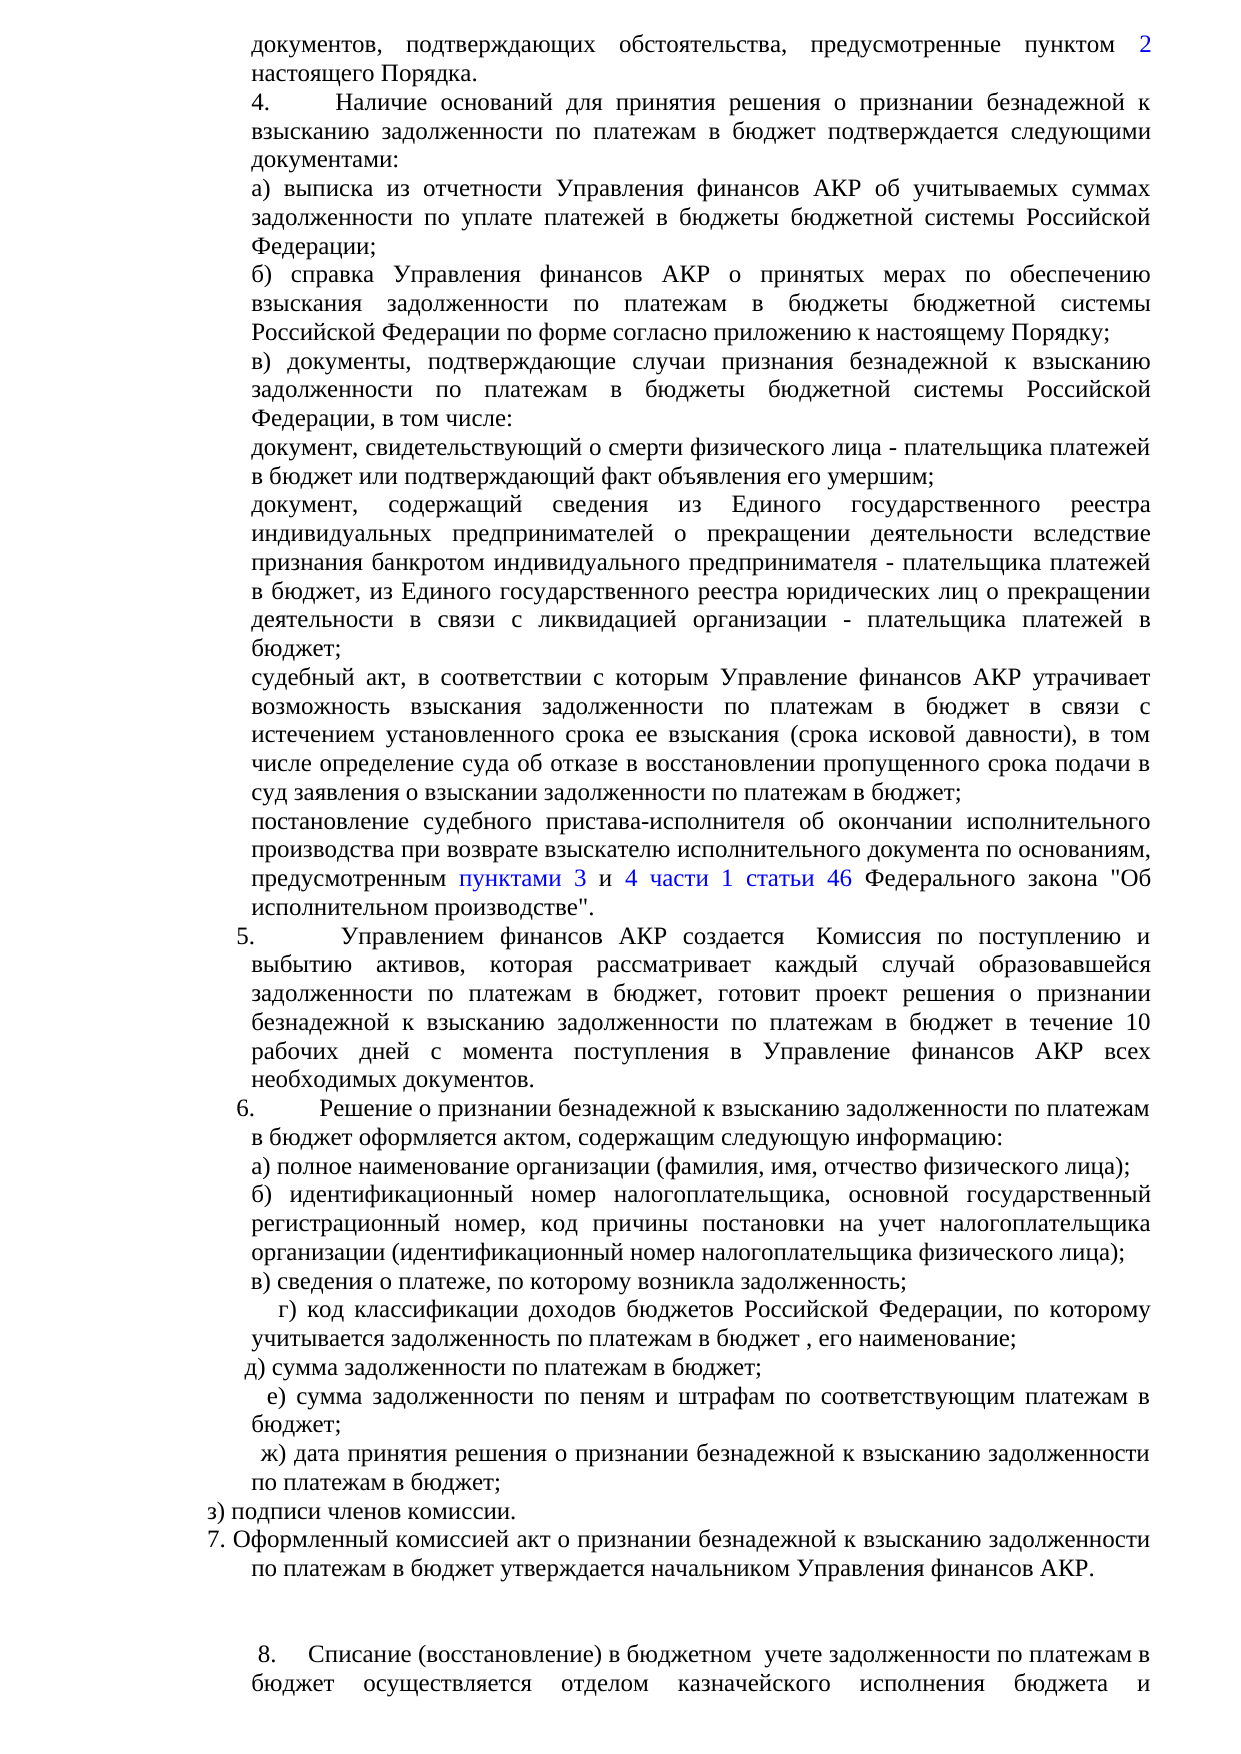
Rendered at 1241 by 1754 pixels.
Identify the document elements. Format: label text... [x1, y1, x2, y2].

text а) выписка из отчетности Управления финансов АКР об учитываемых суммах задолженности по уплате платежей в бюджеты бюджетной системы Российской Федерации; [251, 173, 1152, 259]
text 7. Оформленный комиссией акт о признании безнадежной к взысканию задолженности по платежам в бюджет утверждается начальником Управления финансов АКР. [207, 1524, 1152, 1582]
text 6. Решение о признании безнадежной к взысканию задолженности по платежам в бюджет оформляется актом, содержащим следующую информацию: [236, 1093, 1152, 1151]
list 4. Наличие оснований для принятия решения о признании безнадежной к взысканию задолженности по платежам в бюджет подтверждается следующими документами: [251, 87, 1152, 173]
text д) сумма задолженности по платежам в бюджет; [207, 1352, 1152, 1381]
text б) справка Управления финансов АКР о принятых мерах по обеспечению взыскания задолженности по платежам в бюджеты бюджетной системы Российской Федерации по форме согласно приложению к настоящему Порядку; [251, 259, 1152, 346]
list Управлением финансов АКР создается Комиссия по поступлению и выбытию активов, которая рассматривает каждый случай образовавшейся задолженности по платежам в бюджет, готовит проект решения о признании безнадежной к взысканию задолженности по платежам в бюджет в течение 10 рабочих дней с момента поступления в Управление финансов АКР всех необходимых документов. [236, 921, 1152, 1093]
text б) идентификационный номер налогоплательщика, основной государственный регистрационный номер, код причины постановки на учет налогоплательщика организации (идентификационный номер налогоплательщика физического лица); [251, 1179, 1152, 1266]
text г) код классификации доходов бюджетов Российской Федерации, по которому учитывается задолженность по платежам в бюджет , его наименование; [207, 1294, 1152, 1352]
text в) документы, подтверждающие случаи признания безнадежной к взысканию задолженности по платежам в бюджеты бюджетной системы Российской Федерации, в том числе: [251, 346, 1152, 432]
text документ, свидетельствующий о смерти физического лица - плательщика платежей в бюджет или подтверждающий факт объявления его умершим; [251, 432, 1152, 489]
text е) сумма задолженности по пеням и штрафам по соответствующим платежам в бюджет; [207, 1381, 1152, 1438]
text в) сведения о платеже, по которому возникла задолженность; [207, 1266, 1152, 1294]
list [251, 29, 1152, 87]
text а) полное наименование организации (фамилия, имя, отчество физического лица); [251, 1151, 1152, 1179]
text документ, содержащий сведения из Единого государственного реестра индивидуальных предпринимателей о прекращении деятельности вследствие признания банкротом индивидуального предпринимателя - плательщика платежей в бюджет, из Единого государственного реестра юридических лиц о прекращении деятельности в связи с ликвидацией организации - плательщика платежей в бюджет; [251, 489, 1152, 662]
text з) подписи членов комиссии. [207, 1496, 1152, 1524]
text ж) дата принятия решения о признании безнадежной к взысканию задолженности по платежам в бюджет; [207, 1438, 1152, 1496]
text постановление судебного пристава-исполнителя об окончании исполнительного производства при возврате взыскателю исполнительного документа по основаниям, предусмотренным пунктами 3 и 4 части 1 статьи 46 Федерального закона "Об исполнительном производстве". [251, 806, 1152, 921]
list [207, 1639, 1152, 1696]
text судебный акт, в соответствии с которым Управление финансов АКР утрачивает возможность взыскания задолженности по платежам в бюджет в связи с истечением установленного срока ее взыскания (срока исковой давности), в том числе определение суда об отказе в восстановлении пропущенного срока подачи в суд заявления о взыскании задолженности по платежам в бюджет; [251, 662, 1152, 806]
